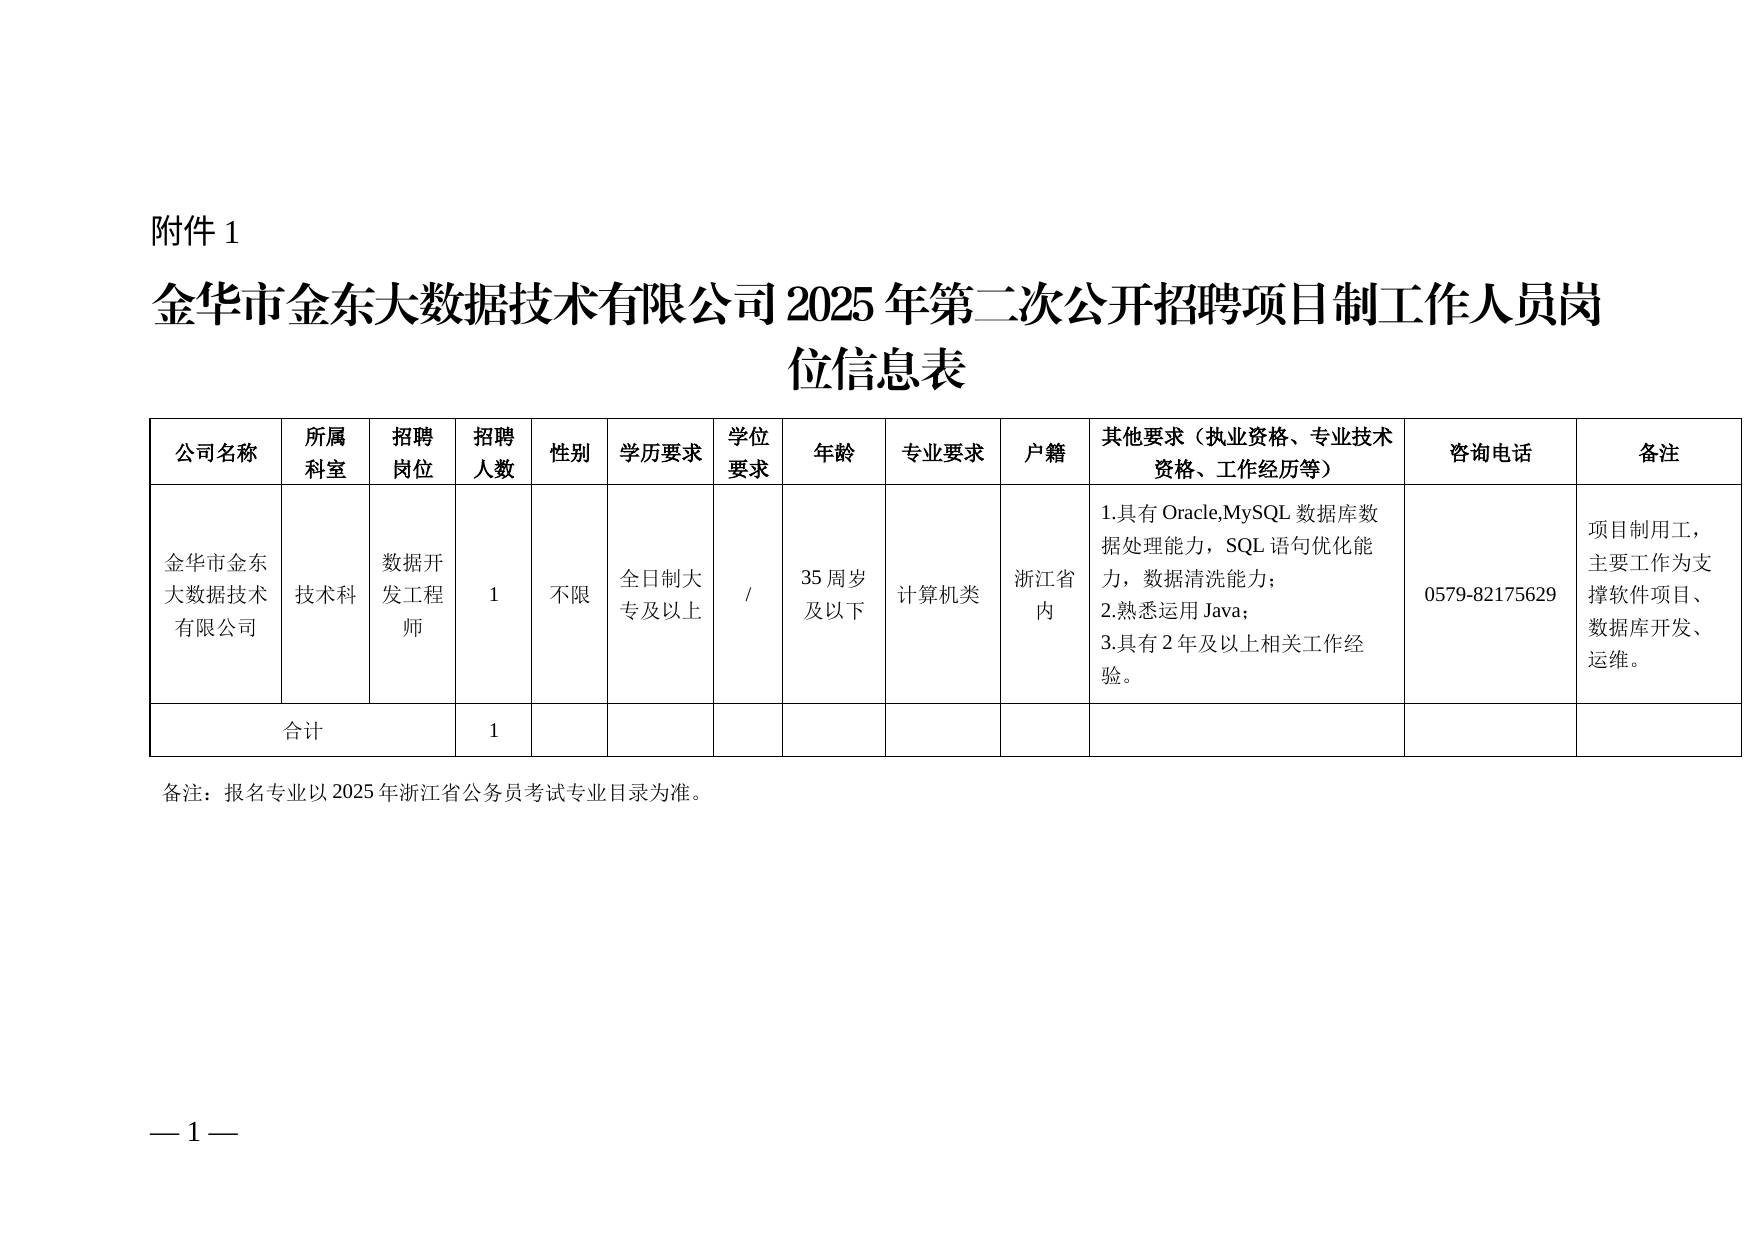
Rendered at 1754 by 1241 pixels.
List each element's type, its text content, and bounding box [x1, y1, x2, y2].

table_header 备注 [1577, 419, 1741, 484]
table_header 招聘 岗位 [370, 419, 455, 484]
table_cell 数据开发工程师 [370, 485, 455, 703]
table_cell 具有Oracle,MySQL数据库数据处理能力，SQL语句优化能力，数据清洗能力； 熟悉运用Java； 3.具有2年及以上相关工作经验。 [1090, 485, 1404, 703]
table_cell 项目制用工，主要工作为支撑软件项目、数据库开发、运维。 [1577, 485, 1741, 703]
table_header 学位 要求 [714, 419, 782, 484]
table_cell [1001, 704, 1089, 756]
table_cell 备注：报名专业以2025年浙江省公务员考试专业目录为准。 [150, 757, 1742, 827]
table_cell 浙江省内 [1001, 485, 1089, 703]
table_cell 0579-82175629 [1405, 485, 1576, 703]
table_cell 金华市金东大数据技术有限公司 [151, 485, 281, 703]
table_cell [1090, 704, 1404, 756]
table_header 年龄 [783, 419, 885, 484]
table_header 咨询电话 [1405, 419, 1576, 484]
table_cell 不限 [532, 485, 607, 703]
table_cell 合计 [151, 704, 455, 756]
table_cell / [714, 485, 782, 703]
table_cell 1 [456, 704, 531, 756]
table_cell [886, 704, 1000, 756]
table_header 性别 [532, 419, 607, 484]
table_cell 计算机类 [886, 485, 1000, 703]
table_header 所属 科室 [282, 419, 369, 484]
text 附件1 [150, 198, 1604, 263]
table_cell [608, 704, 713, 756]
table_cell 1 [456, 485, 531, 703]
table_cell [714, 704, 782, 756]
text 金华市金东大数据技术有限公司2025年第二次公开招聘项目制工作人员岗位信息表 [150, 275, 1604, 405]
table_header 公司名称 [151, 419, 281, 484]
table_cell 全日制大专及以上 [608, 485, 713, 703]
table_header 学历要求 [608, 419, 713, 484]
table_cell [1405, 704, 1576, 756]
table_header 户籍 [1001, 419, 1089, 484]
table_header 专业要求 [886, 419, 1000, 484]
table_header 其他要求（执业资格、专业技术资格、工作经历等） [1090, 419, 1404, 484]
table_cell [1577, 704, 1741, 756]
table_cell 35周岁及以下 [783, 485, 885, 703]
table_cell [532, 704, 607, 756]
table_cell [783, 704, 885, 756]
table_header 招聘人数 [456, 419, 531, 484]
table_cell 技术科 [282, 485, 369, 703]
